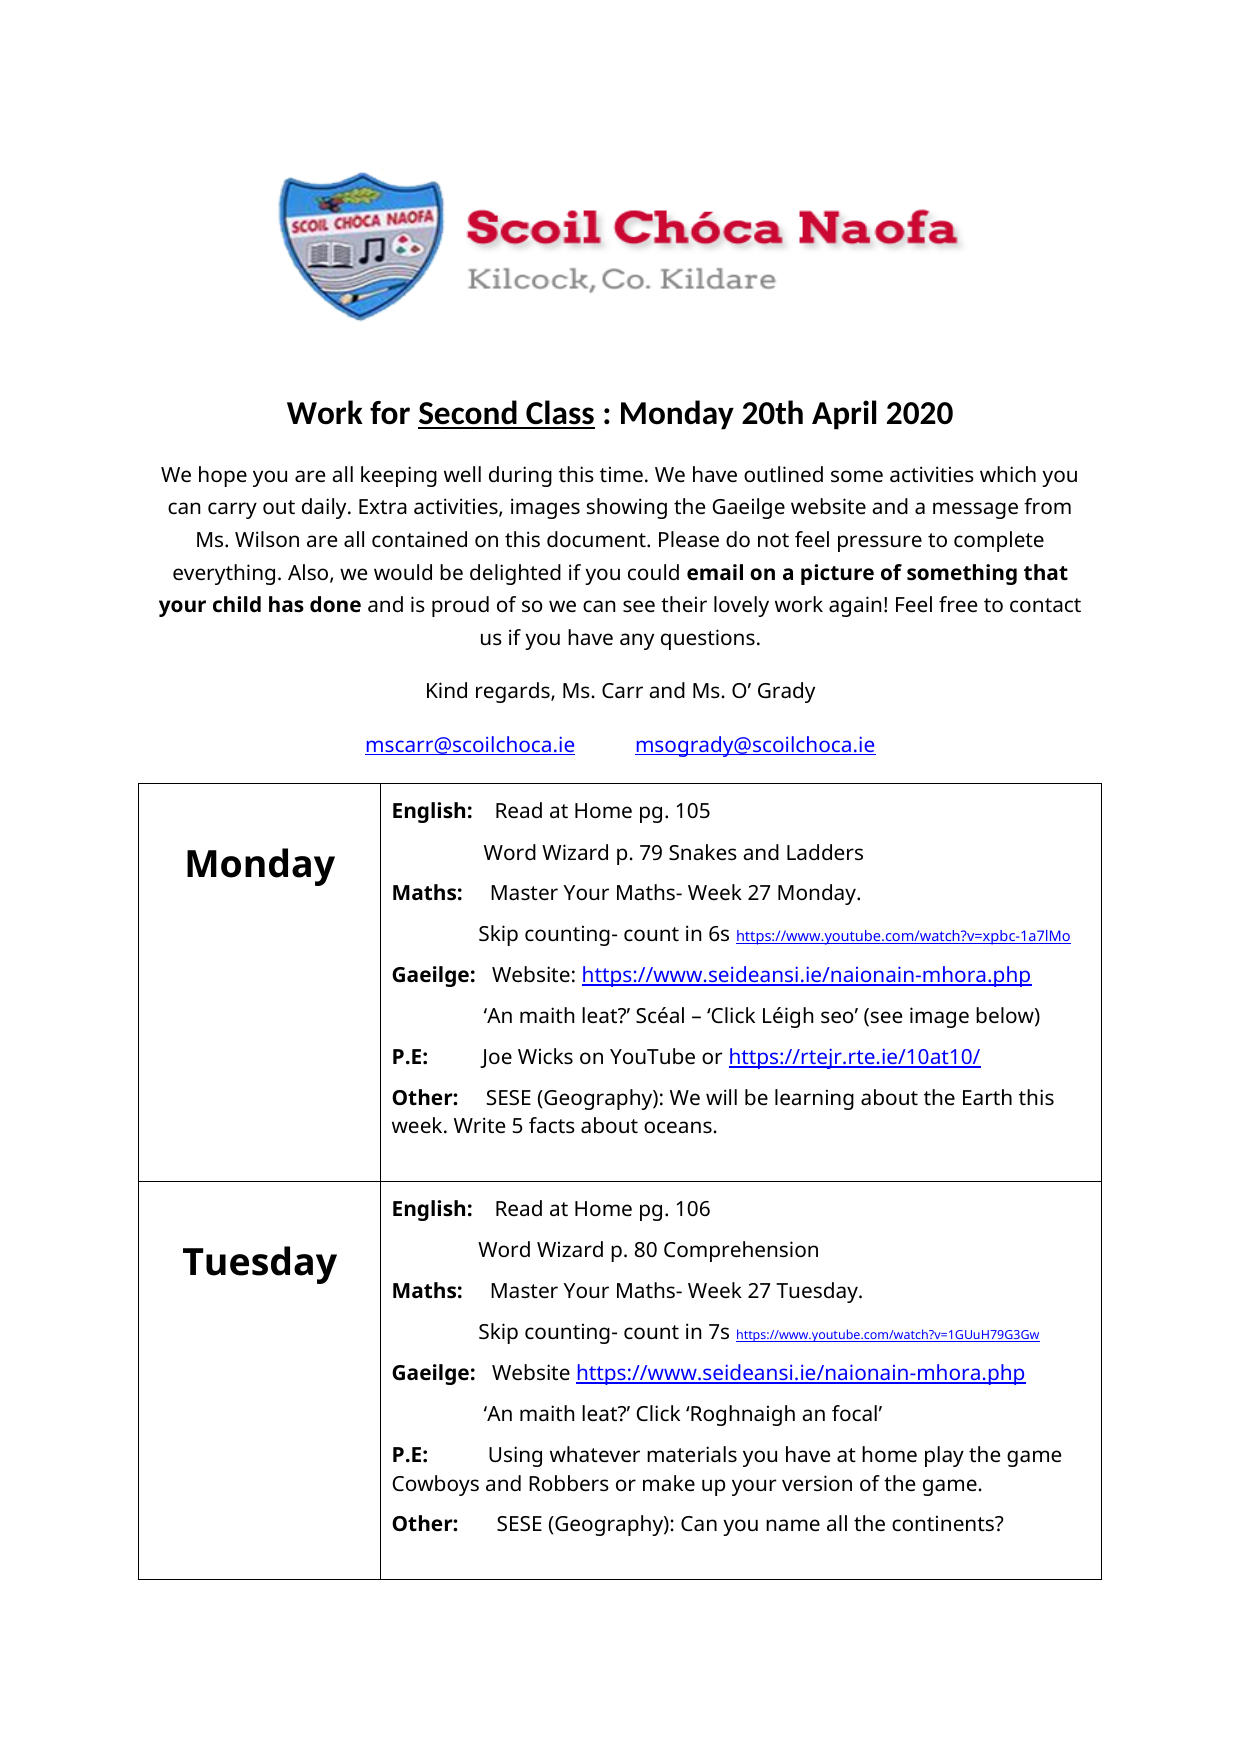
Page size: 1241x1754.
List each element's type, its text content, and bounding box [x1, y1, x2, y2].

text Work for Second Class : Monday 20th April 2020 [150, 392, 1090, 433]
text mscarr@scoilchoca.ie msogrady@scoilchoca.ie [150, 730, 1090, 758]
picture [265, 150, 975, 368]
text Kind regards, Ms. Carr and Ms. O’ Grady [150, 676, 1090, 705]
table_cell Tuesday [139, 1182, 380, 1579]
table_header English: Read at Home pg. 105 Word Wizard p. 79 Snakes and Ladders Maths: Master Your Maths- Week 27 Monday. Skip counting- count in 6s https://www.youtube.com/watch?v=xpbc-1a7lMo Gaeilge: Website: https://www.seideansi.ie/naionain-mhora.php ‘An maith leat?’ Scéal – ‘Click Léigh seo’ (see image below) P.E: Joe Wicks on YouTube or https://rtejr.rte.ie/10at10/ Other: SESE (Geography): We will be learning about the Earth this week. Write 5 facts about oceans. [381, 784, 1101, 1181]
text We hope you are all keeping well during this time. We have outlined some activities which you can carry out daily. Extra activities, images showing the Gaeilge website and a message from Ms. Wilson are all contained on this document. Please do not feel pressure to complete everything. Also, we would be delighted if you could email on a picture of something that your child has done and is proud of so we can see their lovely work again! Feel free to contact us if you have any questions. [150, 460, 1090, 651]
table_header Monday [139, 784, 380, 1181]
table_cell English: Read at Home pg. 106 Word Wizard p. 80 Comprehension Maths: Master Your Maths- Week 27 Tuesday. Skip counting- count in 7s https://www.youtube.com/watch?v=1GUuH79G3Gw Gaeilge: Website https://www.seideansi.ie/naionain-mhora.php ‘An maith leat?’ Click ‘Roghnaigh an focal’ P.E: Using whatever materials you have at home play the game Cowboys and Robbers or make up your version of the game. Other: SESE (Geography): Can you name all the continents? [381, 1182, 1101, 1579]
